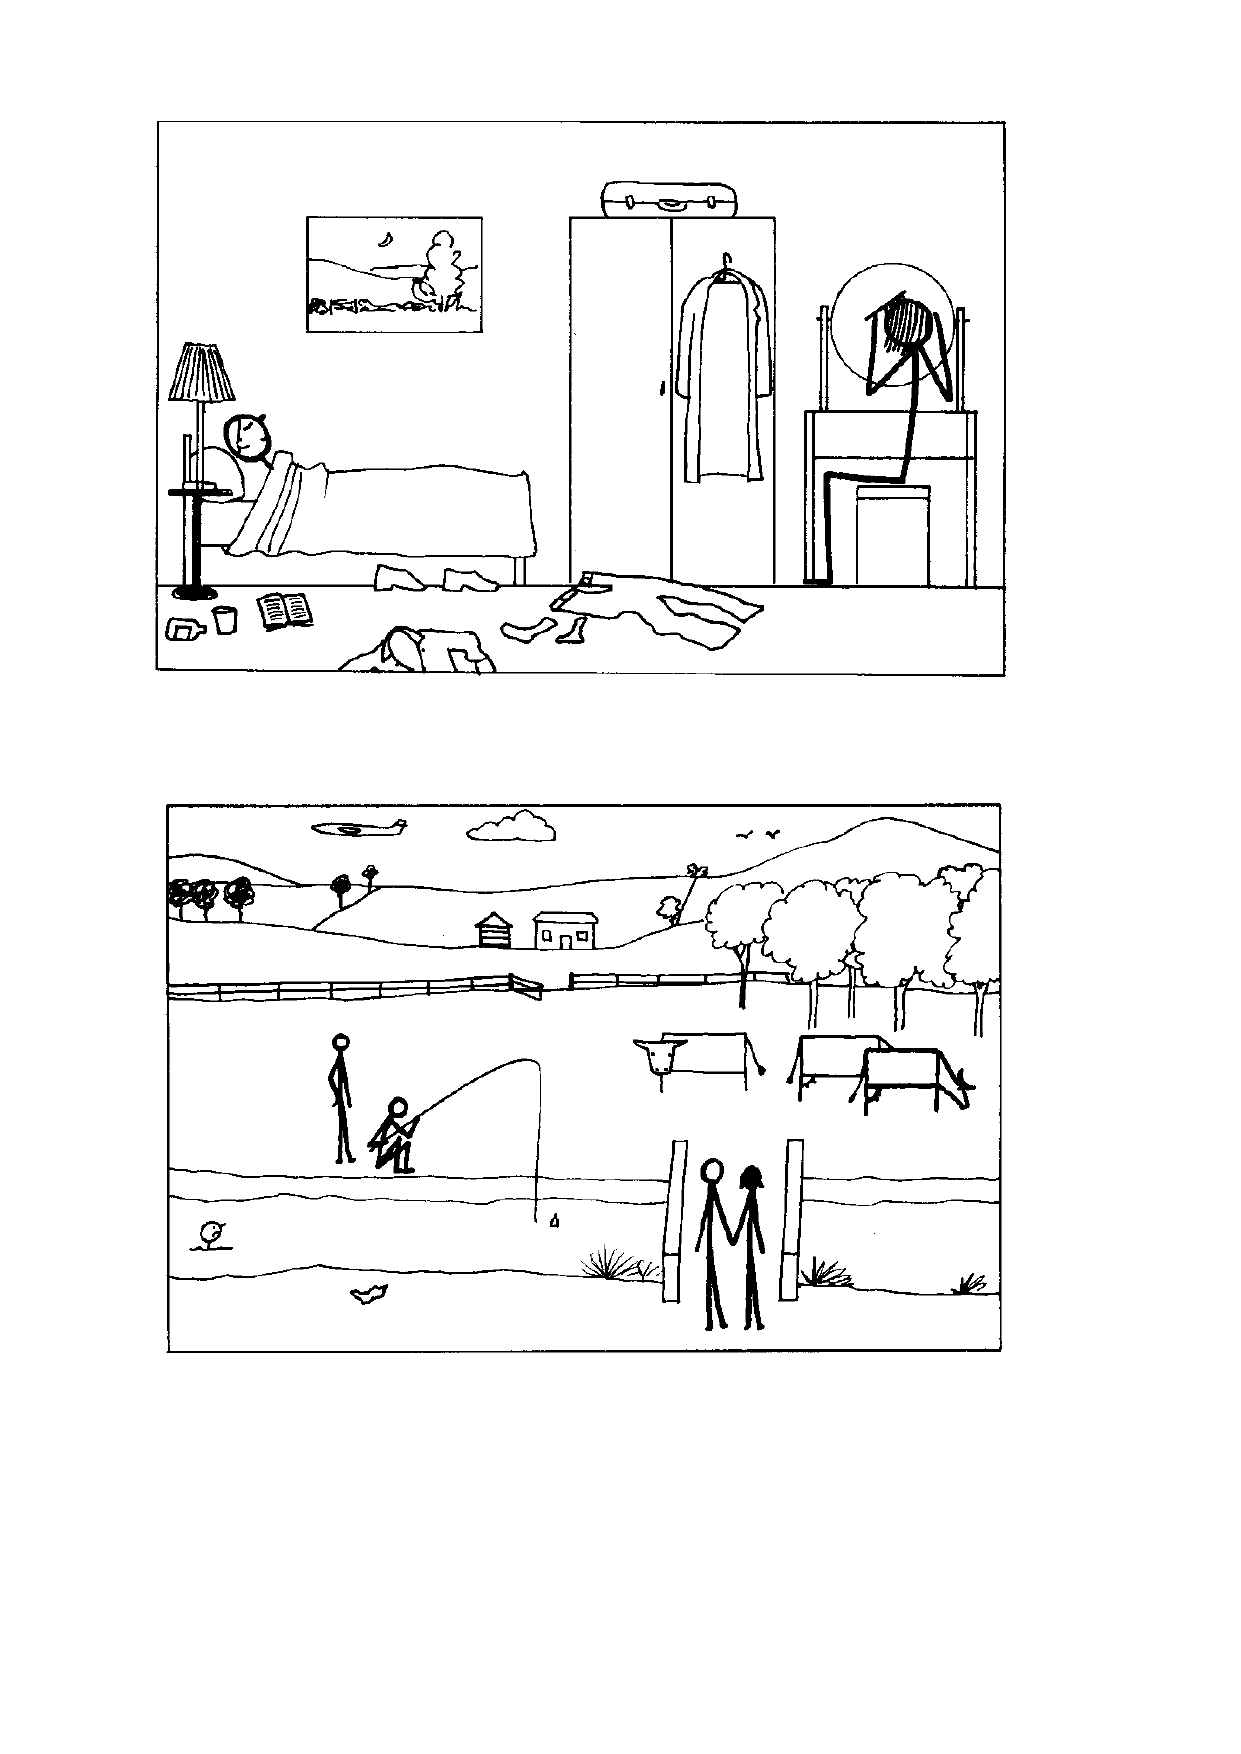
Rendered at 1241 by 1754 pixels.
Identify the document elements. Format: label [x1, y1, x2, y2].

picture [135, 121, 1020, 694]
picture [150, 796, 1021, 1372]
